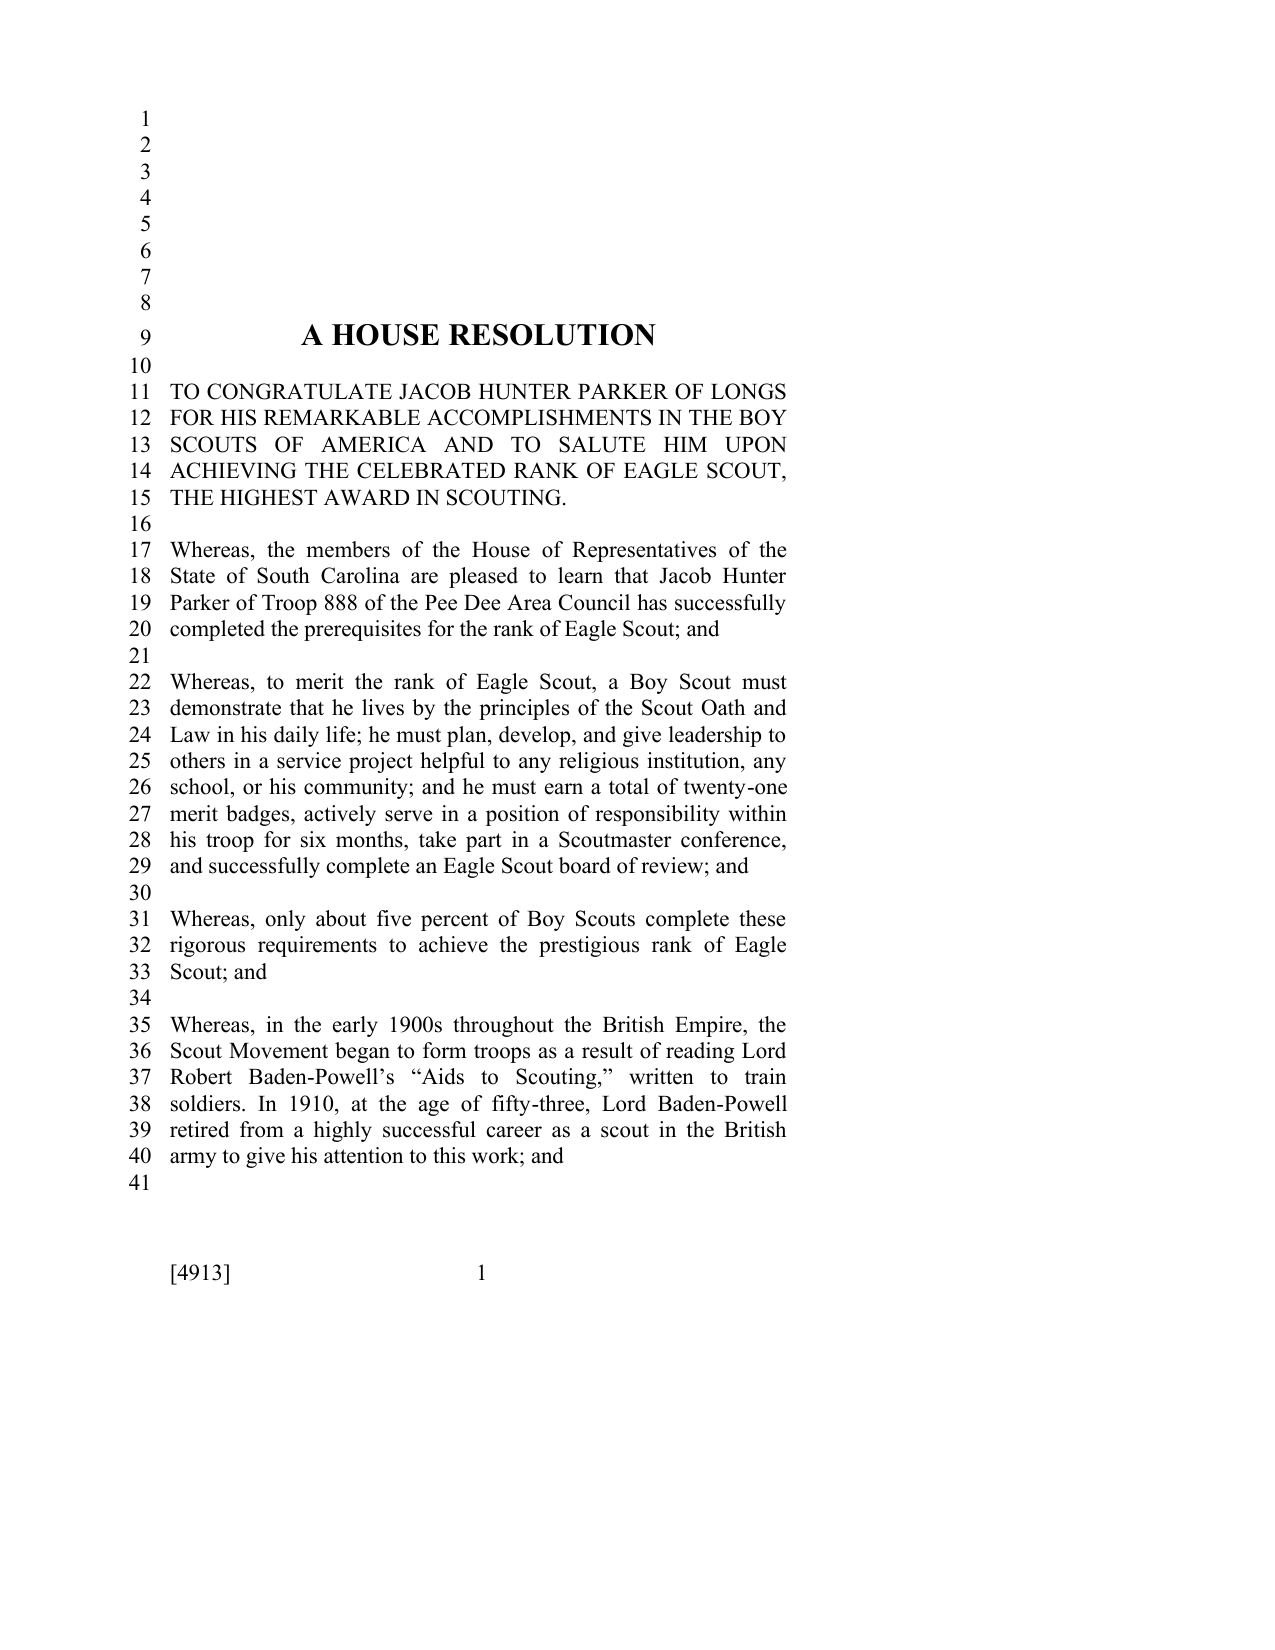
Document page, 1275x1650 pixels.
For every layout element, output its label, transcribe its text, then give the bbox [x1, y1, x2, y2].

text A HOUSE RESOLUTION [169, 316, 787, 352]
text Whereas, only about five percent of Boy Scouts complete these rigorous requirements to achieve the prestigious rank of Eagle Scout; and [169, 905, 787, 984]
text TO CONGRATULATE JACOB HUNTER PARKER OF LONGS FOR HIS REMARKABLE ACCOMPLISHMENTS IN THE BOY SCOUTS OF AMERICA AND TO SALUTE HIM UPON ACHIEVING THE CELEBRATED RANK OF EAGLE SCOUT, THE HIGHEST AWARD IN SCOUTING. [169, 378, 787, 510]
text Whereas, to merit the rank of Eagle Scout, a Boy Scout must demonstrate that he lives by the principles of the Scout Oath and Law in his daily life; he must plan, develop, and give leadership to others in a service project helpful to any religious institution, any school, or his community; and he must earn a total of twenty-one merit badges, actively serve in a position of responsibility within his troop for six months, take part in a Scoutmaster conference, and successfully complete an Eagle Scout board of review; and [169, 668, 787, 879]
text Whereas, the members of the House of Representatives of the State of South Carolina are pleased to learn that Jacob Hunter Parker of Troop 888 of the Pee Dee Area Council has successfully completed the prerequisites for the rank of Eagle Scout; and [169, 536, 787, 642]
text Whereas, in the early 1900s throughout the British Empire, the Scout Movement began to form troops as a result of reading Lord Robert Baden-Powell’s “Aids to Scouting,” written to train soldiers. In 1910, at the age of fifty-three, Lord Baden-Powell retired from a highly successful career as a scout in the British army to give his attention to this work; and [169, 1011, 787, 1169]
